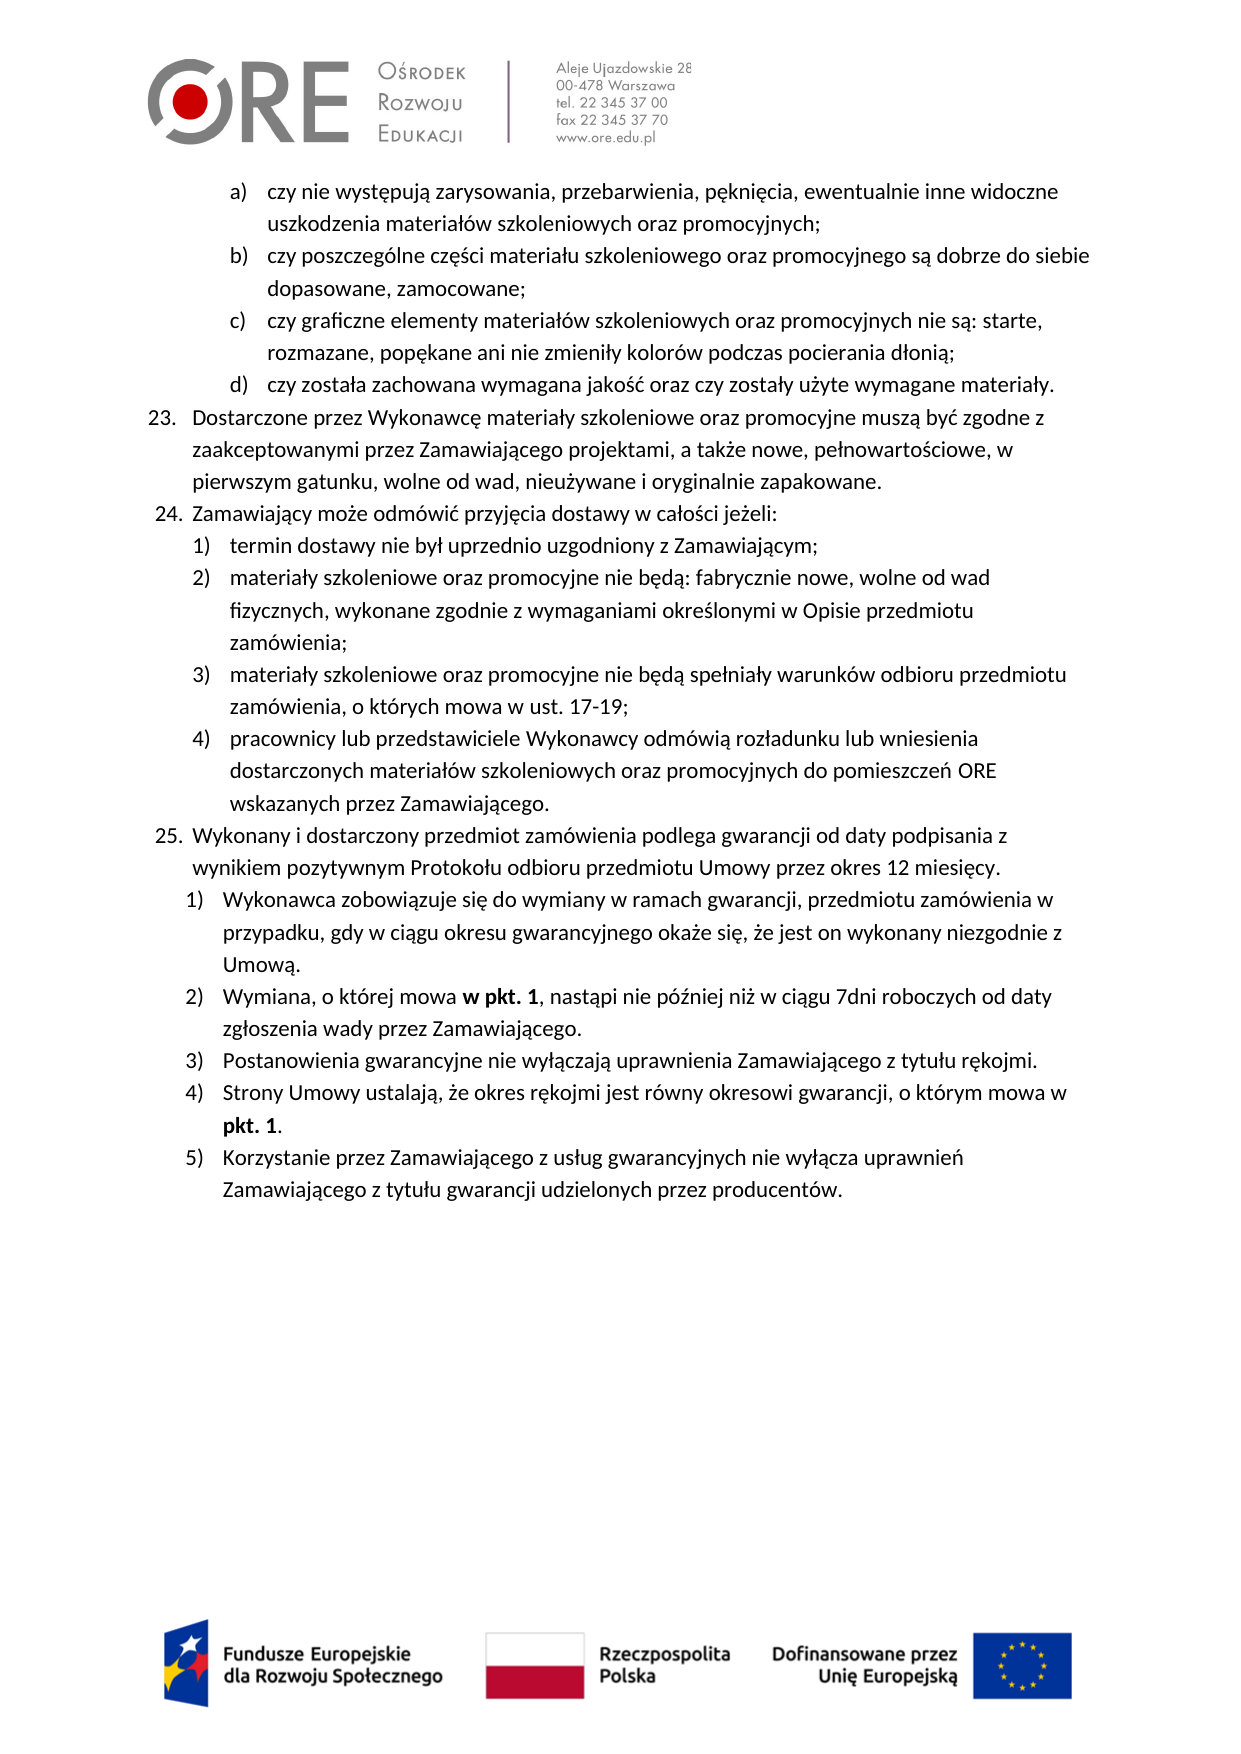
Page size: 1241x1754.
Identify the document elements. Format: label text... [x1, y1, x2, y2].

list czy nie występują zarysowania, przebarwienia, pęknięcia, ewentualnie inne widoczne uszkodzenia materiałów szkoleniowych oraz promocyjnych; [229, 177, 1093, 237]
list Postanowienia gwarancyjne nie wyłączają uprawnienia Zamawiającego z tytułu rękojmi. [185, 1046, 1093, 1074]
list Wykonawca zobowiązuje się do wymiany w ramach gwarancji, przedmiotu zamówienia w przypadku, gdy w ciągu okresu gwarancyjnego okaże się, że jest on wykonany niezgodnie z Umową. [185, 885, 1093, 978]
list czy graficzne elementy materiałów szkoleniowych oraz promocyjnych nie są: starte, rozmazane, popękane ani nie zmieniły kolorów podczas pocierania dłonią; [229, 306, 1093, 366]
list Zamawiający może odmówić przyjęcia dostawy w całości jeżeli: [154, 499, 1093, 527]
list materiały szkoleniowe oraz promocyjne nie będą spełniały warunków odbioru przedmiotu zamówienia, o których mowa w ust. 17-19; [192, 660, 1093, 720]
list termin dostawy nie był uprzednio uzgodniony z Zamawiającym; [192, 531, 1093, 559]
list Wykonany i dostarczony przedmiot zamówienia podlega gwarancji od daty podpisania z wynikiem pozytywnym Protokołu odbioru przedmiotu Umowy przez okres 12 miesięcy. [154, 821, 1093, 881]
picture [147, 1603, 1093, 1730]
list Wymiana, o której mowa w pkt. 1, nastąpi nie później niż w ciągu 7dni roboczych od daty zgłoszenia wady przez Zamawiającego. [185, 982, 1093, 1042]
list Korzystanie przez Zamawiającego z usług gwarancyjnych nie wyłącza uprawnień Zamawiającego z tytułu gwarancji udzielonych przez producentów. [185, 1143, 1093, 1203]
list Strony Umowy ustalają, że okres rękojmi jest równy okresowi gwarancji, o którym mowa w pkt. 1. [185, 1078, 1093, 1139]
list czy poszczególne części materiału szkoleniowego oraz promocyjnego są dobrze do siebie dopasowane, zamocowane; [229, 242, 1093, 302]
list pracownicy lub przedstawiciele Wykonawcy odmówią rozładunku lub wniesienia dostarczonych materiałów szkoleniowych oraz promocyjnych do pomieszczeń ORE wskazanych przez Zamawiającego. [192, 724, 1093, 817]
list Dostarczone przez Wykonawcę materiały szkoleniowe oraz promocyjne muszą być zgodne z zaakceptowanymi przez Zamawiającego projektami, a także nowe, pełnowartościowe, w pierwszym gatunku, wolne od wad, nieużywane i oryginalnie zapakowane. [148, 403, 1093, 495]
list czy została zachowana wymagana jakość oraz czy zostały użyte wymagane materiały. [229, 370, 1093, 398]
picture [147, 59, 692, 146]
list materiały szkoleniowe oraz promocyjne nie będą: fabrycznie nowe, wolne od wad fizycznych, wykonane zgodnie z wymaganiami określonymi w Opisie przedmiotu zamówienia; [192, 563, 1093, 656]
